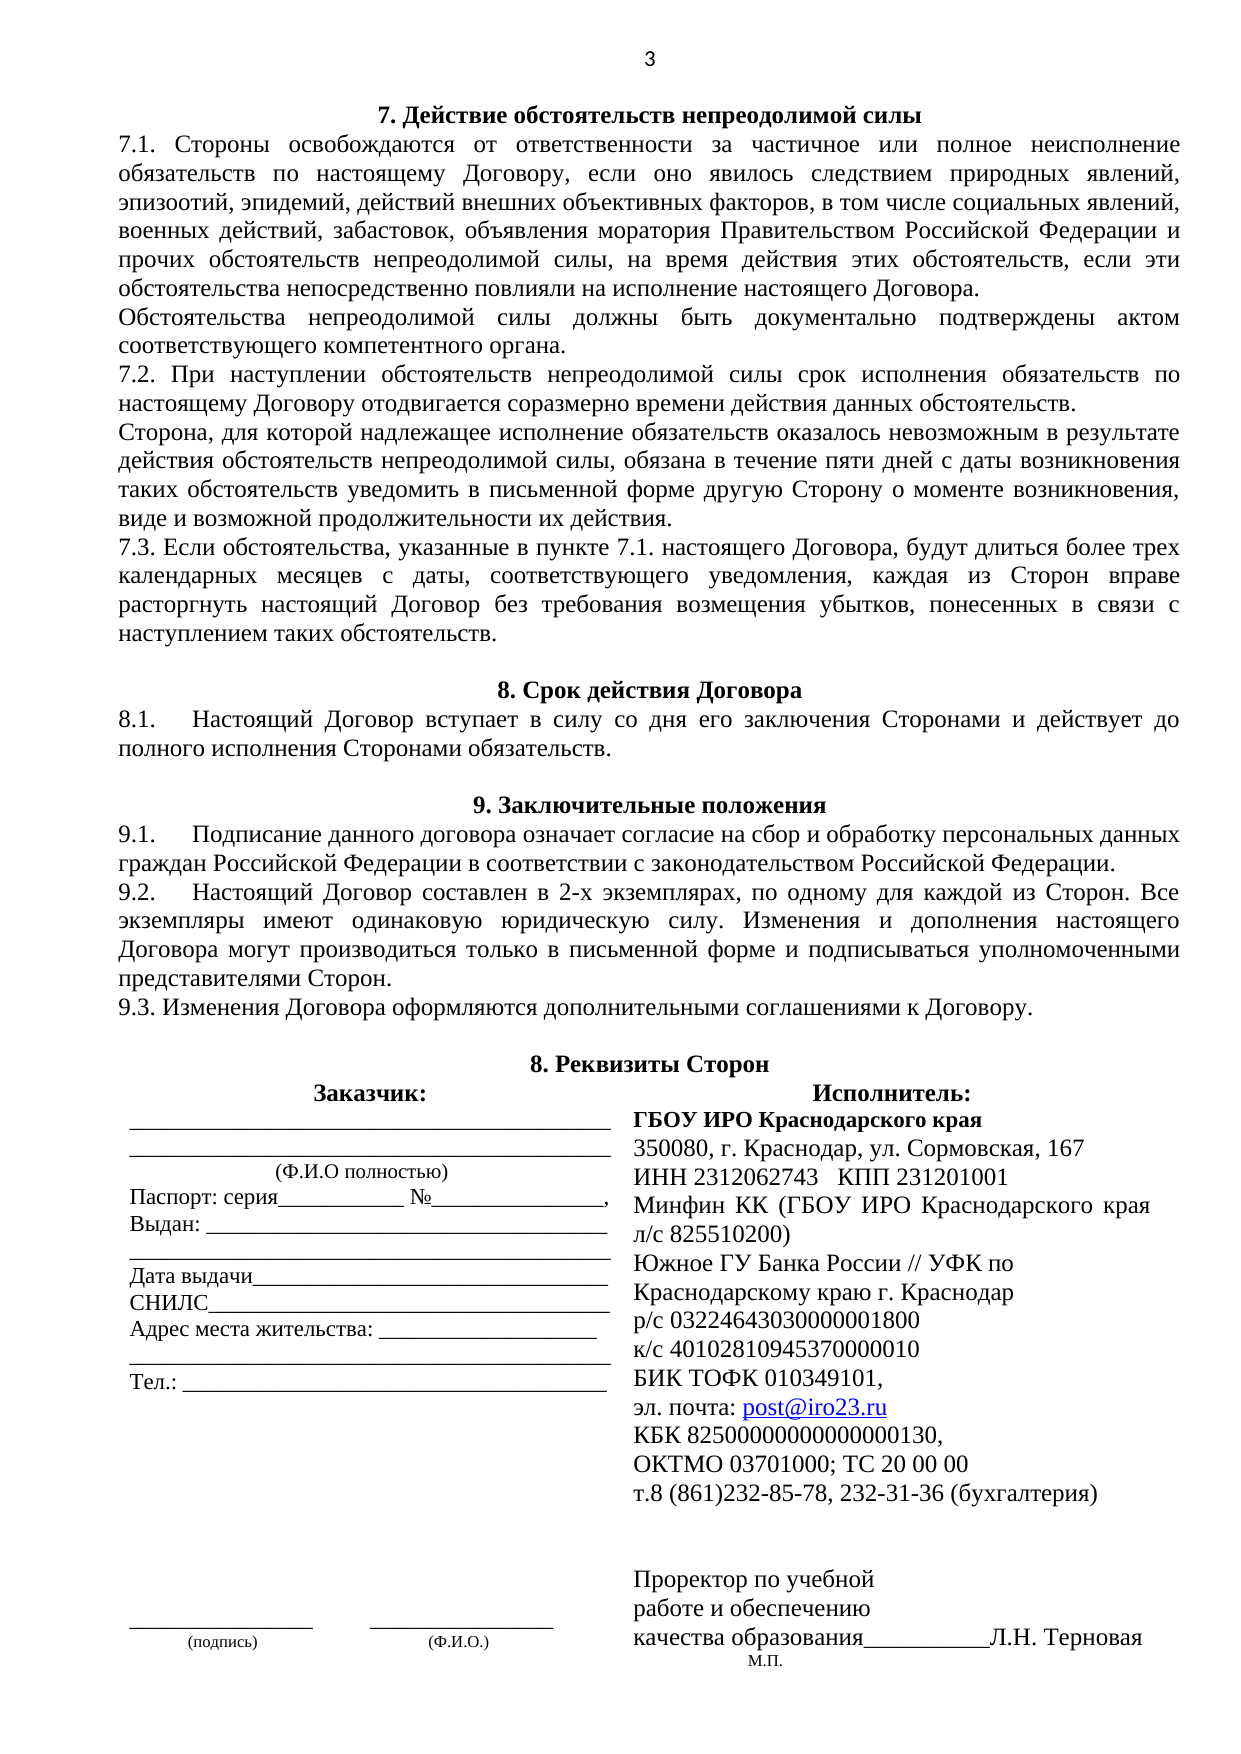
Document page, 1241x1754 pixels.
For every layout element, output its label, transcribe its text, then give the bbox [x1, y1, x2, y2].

text 7.1. Стороны освобождаются от ответственности за частичное или полное неисполнение обязательств по настоящему Договору, если оно явилось следствием природных явлений, эпизоотий, эпидемий, действий внешних объективных факторов, в том числе социальных явлений, военных действий, забастовок, объявления моратория Правительством Российской Федерации и прочих обстоятельств непреодолимой силы, на время действия этих обстоятельств, если эти обстоятельства непосредственно повлияли на исполнение настоящего Договора. [118, 129, 1181, 302]
text 8. Срок действия Договора [118, 675, 1181, 704]
text 8.1. Настоящий Договор вступает в силу со дня его заключения Сторонами и действует до полного исполнения Сторонами обязательств. [118, 704, 1181, 762]
table_header Исполнитель: ГБОУ ИРО Краснодарского края 350080, г. Краснодар, ул. Сормовская, 167 ИНН 2312062743 КПП 231201001 Минфин КК (ГБОУ ИРО Краснодарского края л/с 825510200) Южное ГУ Банка России // УФК по Краснодарскому краю г. Краснодар р/с 03224643030000001800 к/с 40102810945370000010 БИК ТОФК 010349101, эл. почта: post@iro23.ru КБК 82500000000000000130, ОКТМО 03701000; ТС 20 00 00 т.8 (861)232-85-78, 232-31-36 (бухгалтерия) Проректор по учебной работе и обеспечению качества образования___________Л.Н. Терновая М.П. [622, 1078, 1162, 1679]
text 7.2. При наступлении обстоятельств непреодолимой силы срок исполнения обязательств по настоящему Договору отодвигается соразмерно времени действия данных обстоятельств. [118, 359, 1181, 417]
text 9.2. Настоящий Договор составлен в 2-х экземплярах, по одному для каждой из Сторон. Все экземпляры имеют одинаковую юридическую силу. Изменения и дополнения настоящего Договора могут производиться только в письменной форме и подписываться уполномоченными представителями Сторон. [118, 877, 1181, 992]
text 9.1. Подписание данного договора означает согласие на сбор и обработку персональных данных граждан Российской Федерации в соответствии с законодательством Российской Федерации. [118, 819, 1181, 877]
table_header Заказчик: __________________________________________ __________________________________________ (Ф.И.О полностью) Паспорт: серия___________ №_______________, Выдан: ___________________________________ __________________________________________ Дата выдачи_______________________________ СНИЛС___________________________________ Адрес места жительства: ___________________ __________________________________________ Тел.: _____________________________________ ________________ ________________ (подпись) (Ф.И.О.) [118, 1078, 622, 1679]
text 9. Заключительные положения [118, 790, 1181, 819]
text Сторона, для которой надлежащее исполнение обязательств оказалось невозможным в результате действия обстоятельств непреодолимой силы, обязана в течение пяти дней с даты возникновения таких обстоятельств уведомить в письменной форме другую Сторону о моменте возникновения, виде и возможной продолжительности их действия. [118, 417, 1181, 532]
text Обстоятельства непреодолимой силы должны быть документально подтверждены актом соответствующего компетентного органа. [118, 302, 1181, 359]
text 7. Действие обстоятельств непреодолимой силы [118, 100, 1181, 129]
text 7.3. Если обстоятельства, указанные в пункте 7.1. настоящего Договора, будут длиться более трех календарных месяцев с даты, соответствующего уведомления, каждая из Сторон вправе расторгнуть настоящий Договор без требования возмещения убытков, понесенных в связи с наступлением таких обстоятельств. [118, 532, 1181, 647]
text 9.3. Изменения Договора оформляются дополнительными соглашениями к Договору. [118, 992, 1181, 1020]
text 8. Реквизиты Сторон [118, 1049, 1181, 1078]
